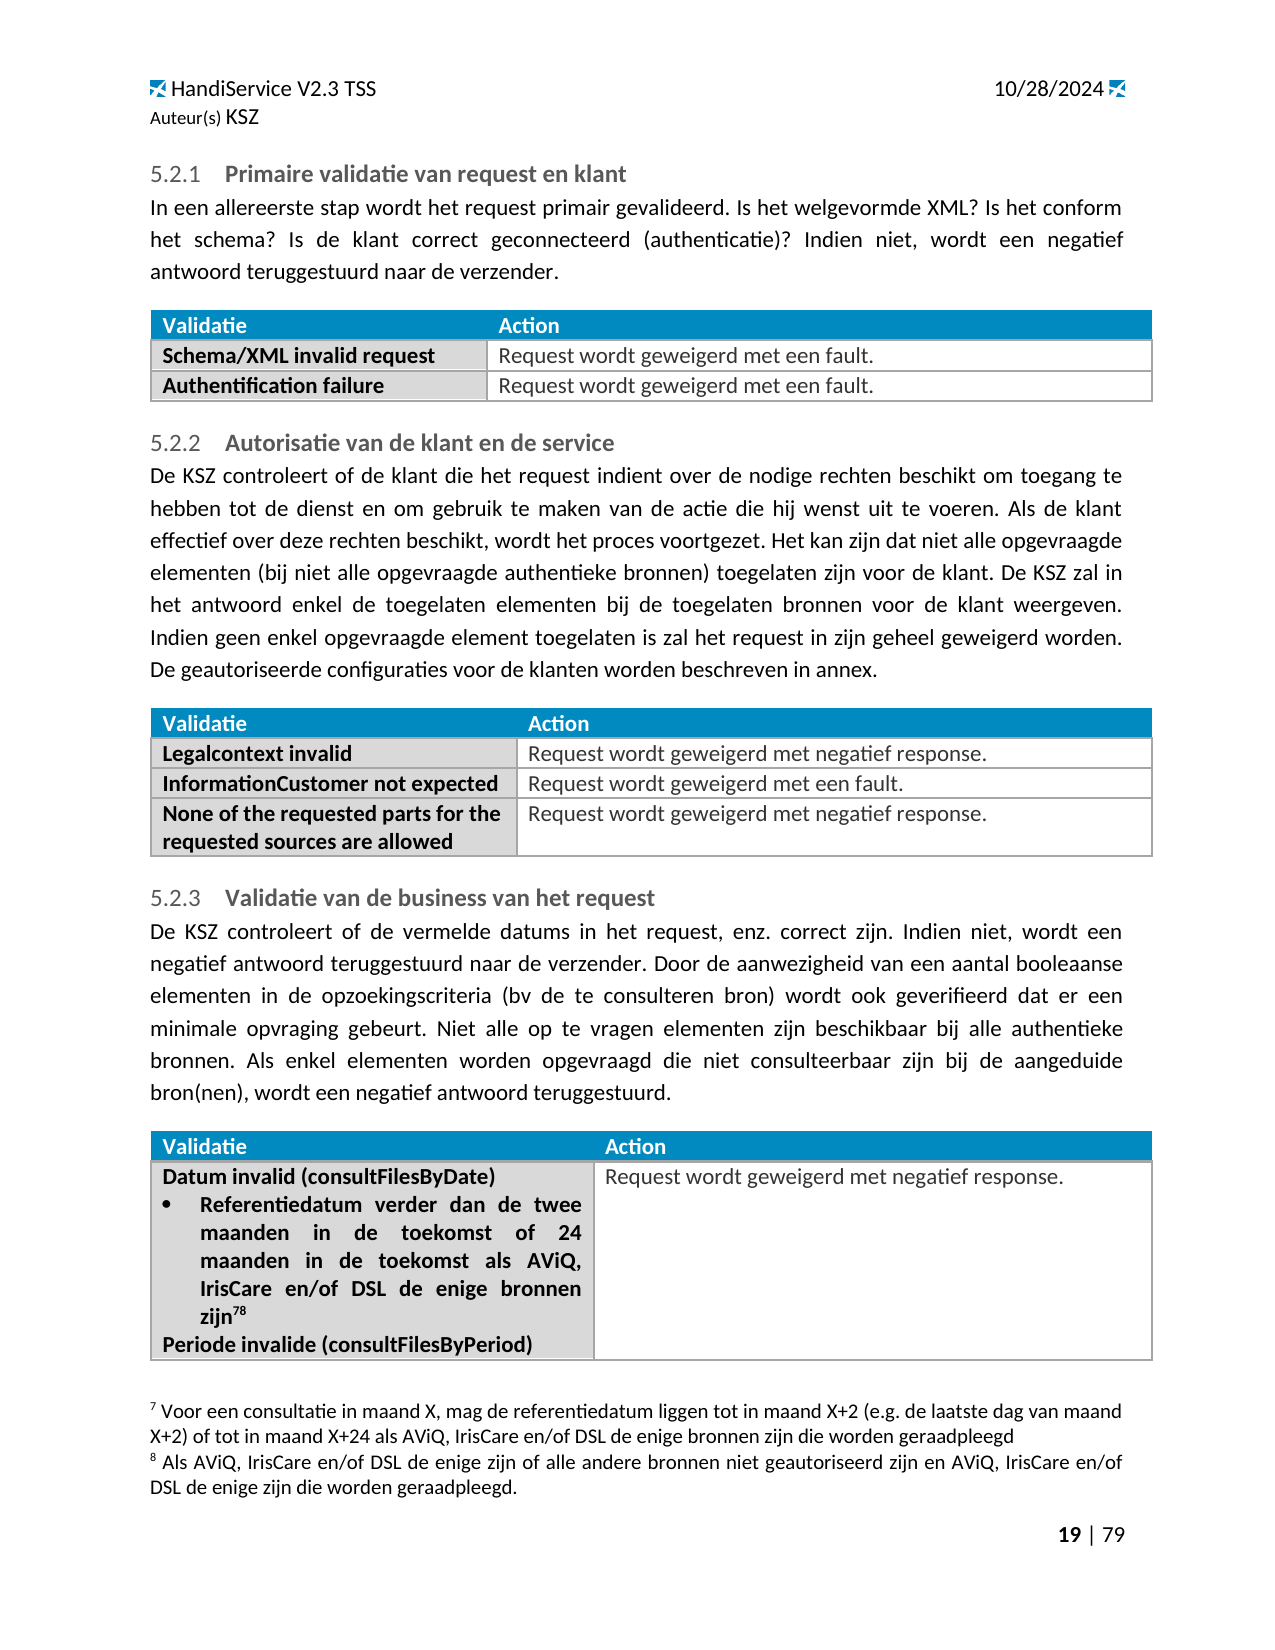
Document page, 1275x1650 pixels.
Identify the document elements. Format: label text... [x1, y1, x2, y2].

table_cell Request wordt geweigerd met een fault. [488, 341, 1151, 369]
table_cell Request wordt geweigerd met negatief response. [518, 739, 1151, 767]
subtitle Primaire validatie van request en klant [150, 158, 1125, 188]
subtitle Validatie van de business van het request [150, 882, 1125, 913]
table_cell Request wordt geweigerd met een fault. [518, 769, 1151, 797]
table_cell None of the requested parts for the requested sources are allowed [152, 799, 516, 855]
text De KSZ controleert of de klant die het request indient over de nodige rechten beschikt om toegang te hebben tot de dienst en om gebruik te maken van de actie die hij wenst uit te voeren. Als de klant effectief over deze rechten beschikt, wordt het proces voortgezet. Het kan zijn dat niet alle opgevraagde elementen (bij niet alle opgevraagde authentieke bronnen) toegelaten zijn voor de klant. De KSZ zal in het antwoord enkel de toegelaten elementen bij de toegelaten bronnen voor de klant weergeven. Indien geen enkel opgevraagde element toegelaten is zal het request in zijn geheel geweigerd worden. De geautoriseerde configuraties voor de klanten worden beschreven in annex. [150, 462, 1125, 683]
table_cell Request wordt geweigerd met negatief response. [518, 799, 1151, 855]
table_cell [152, 1163, 593, 1358]
table_header Validatie [152, 311, 487, 339]
table_header Action [517, 709, 1151, 737]
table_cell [595, 1163, 1151, 1358]
table_header Action [488, 311, 1151, 339]
table_cell Authentification failure [152, 372, 486, 399]
table_cell InformationCustomer not expected [152, 769, 516, 797]
picture [150, 84, 166, 97]
table_header Validatie [152, 1132, 593, 1160]
table_header Action [594, 1132, 1151, 1160]
table_cell Request wordt geweigerd met een fault. [488, 372, 1151, 399]
table_header Validatie [152, 709, 516, 737]
table_cell Schema/XML invalid request [152, 341, 486, 369]
subtitle Autorisatie van de klant en de service [150, 427, 1125, 457]
text In een allereerste stap wordt het request primair gevalideerd. Is het welgevormde XML? Is het conform het schema? Is de klant correct geconnecteerd (authenticatie)? Indien niet, wordt een negatief antwoord teruggestuurd naar de verzender. [150, 193, 1125, 285]
table_cell Legalcontext invalid [152, 739, 516, 767]
text De KSZ controleert of de vermelde datums in het request, enz. correct zijn. Indien niet, wordt een negatief antwoord teruggestuurd naar de verzender. Door de aanwezigheid van een aantal booleaanse elementen in de opzoekingscriteria (bv de te consulteren bron) wordt ook geverifieerd dat er een minimale opvraging gebeurt. Niet alle op te vragen elementen zijn beschikbaar bij alle authentieke bronnen. Als enkel elementen worden opgevraagd die niet consulteerbaar zijn bij de aangeduide bron(nen), wordt een negatief antwoord teruggestuurd. [150, 917, 1125, 1106]
picture [1109, 86, 1125, 97]
